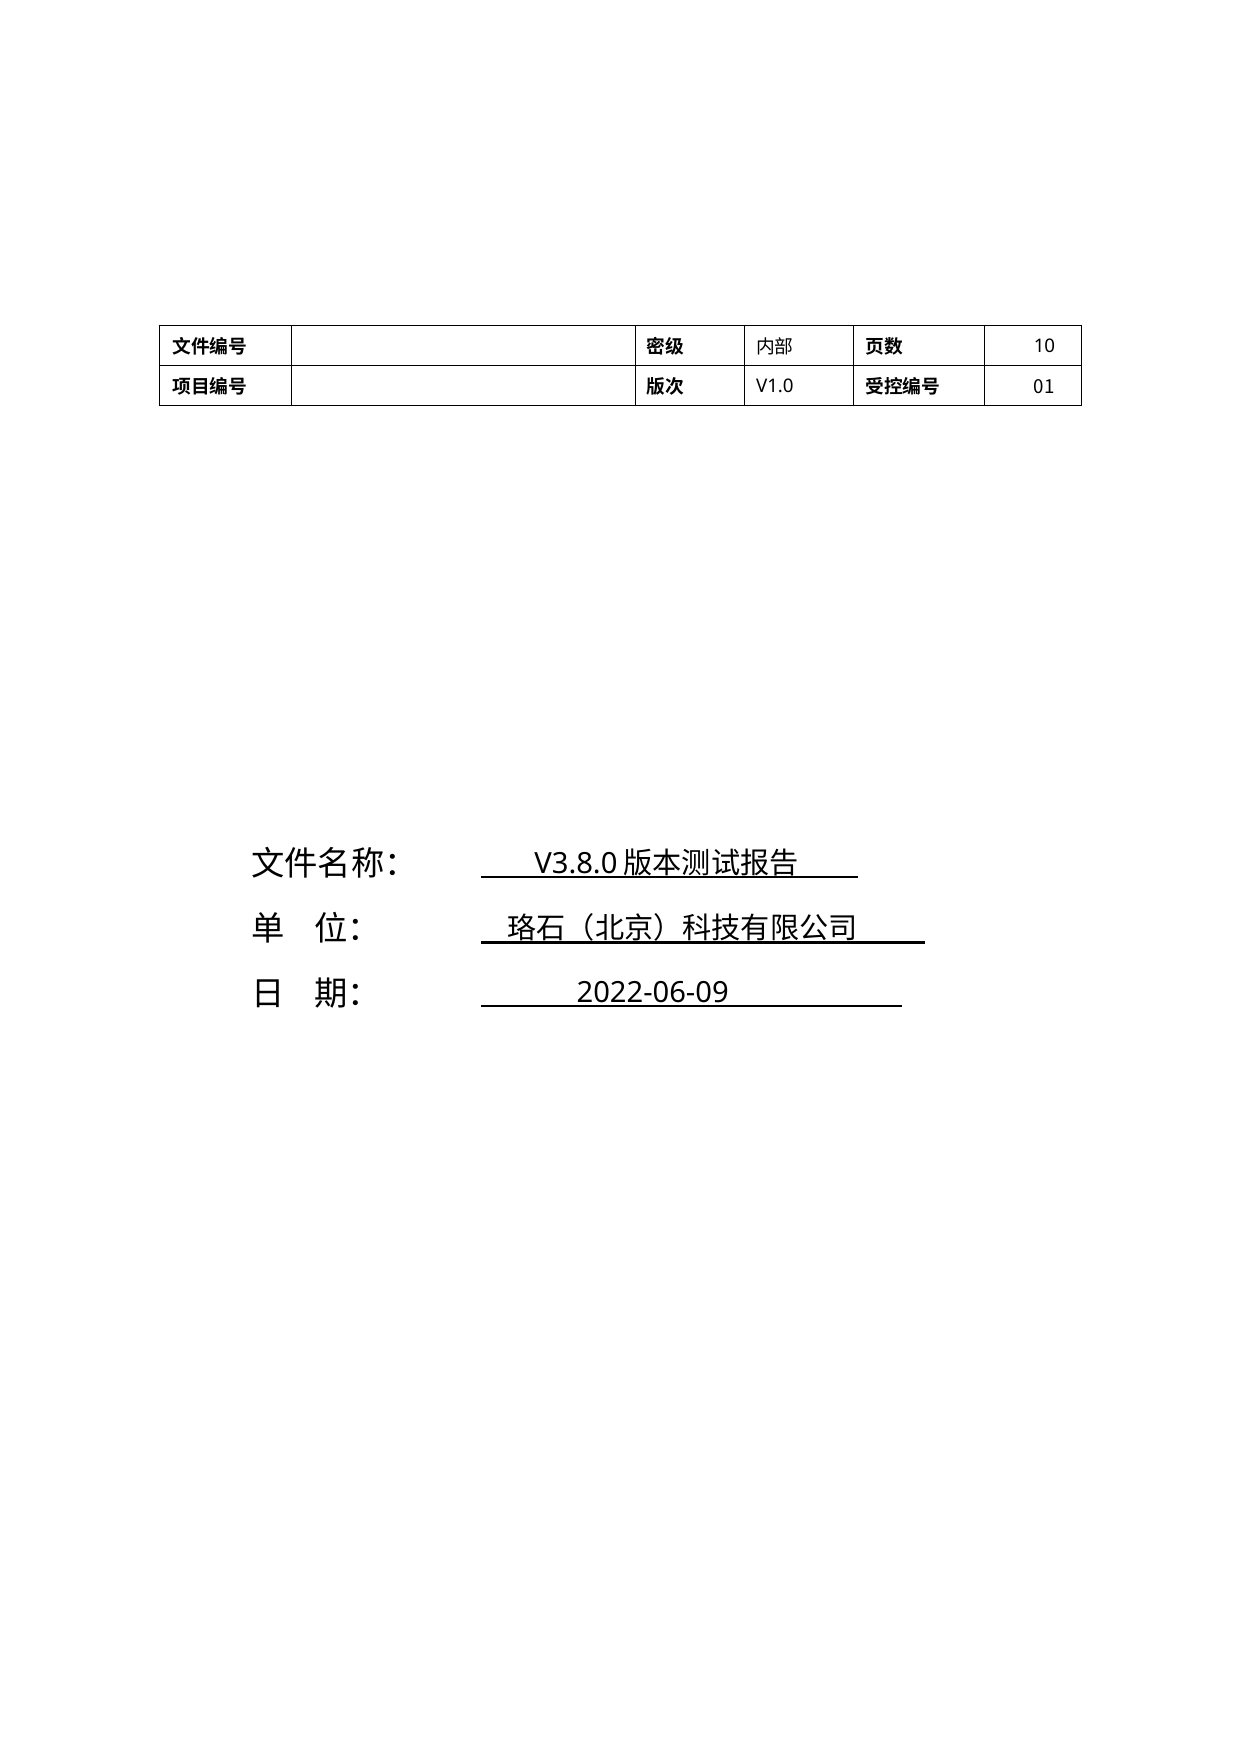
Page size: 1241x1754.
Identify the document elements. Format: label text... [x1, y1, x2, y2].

table_header 内部 [745, 326, 853, 364]
table_cell 珞石（北京）科技有限公司 [470, 893, 1001, 958]
table_header 文件编号 [160, 326, 291, 364]
table_header [292, 326, 635, 364]
table_cell 单 位： [240, 893, 470, 958]
table_header 密级 [636, 326, 744, 364]
table_cell 受控编号 [854, 366, 984, 405]
table_header 页数 [854, 326, 984, 364]
table_header V3.8.0版本测试报告 [470, 828, 1001, 893]
table_header 10 [985, 326, 1081, 364]
table_cell 日 期： [240, 958, 470, 1023]
table_header 文件名称： [240, 828, 470, 893]
table_cell 项目编号 [160, 366, 291, 405]
table_cell [292, 366, 635, 405]
table_cell 版次 [636, 366, 744, 405]
table_cell 01 [985, 366, 1081, 405]
table_cell V1.0 [745, 366, 853, 405]
table_cell 2022-06-09 [470, 958, 1001, 1023]
